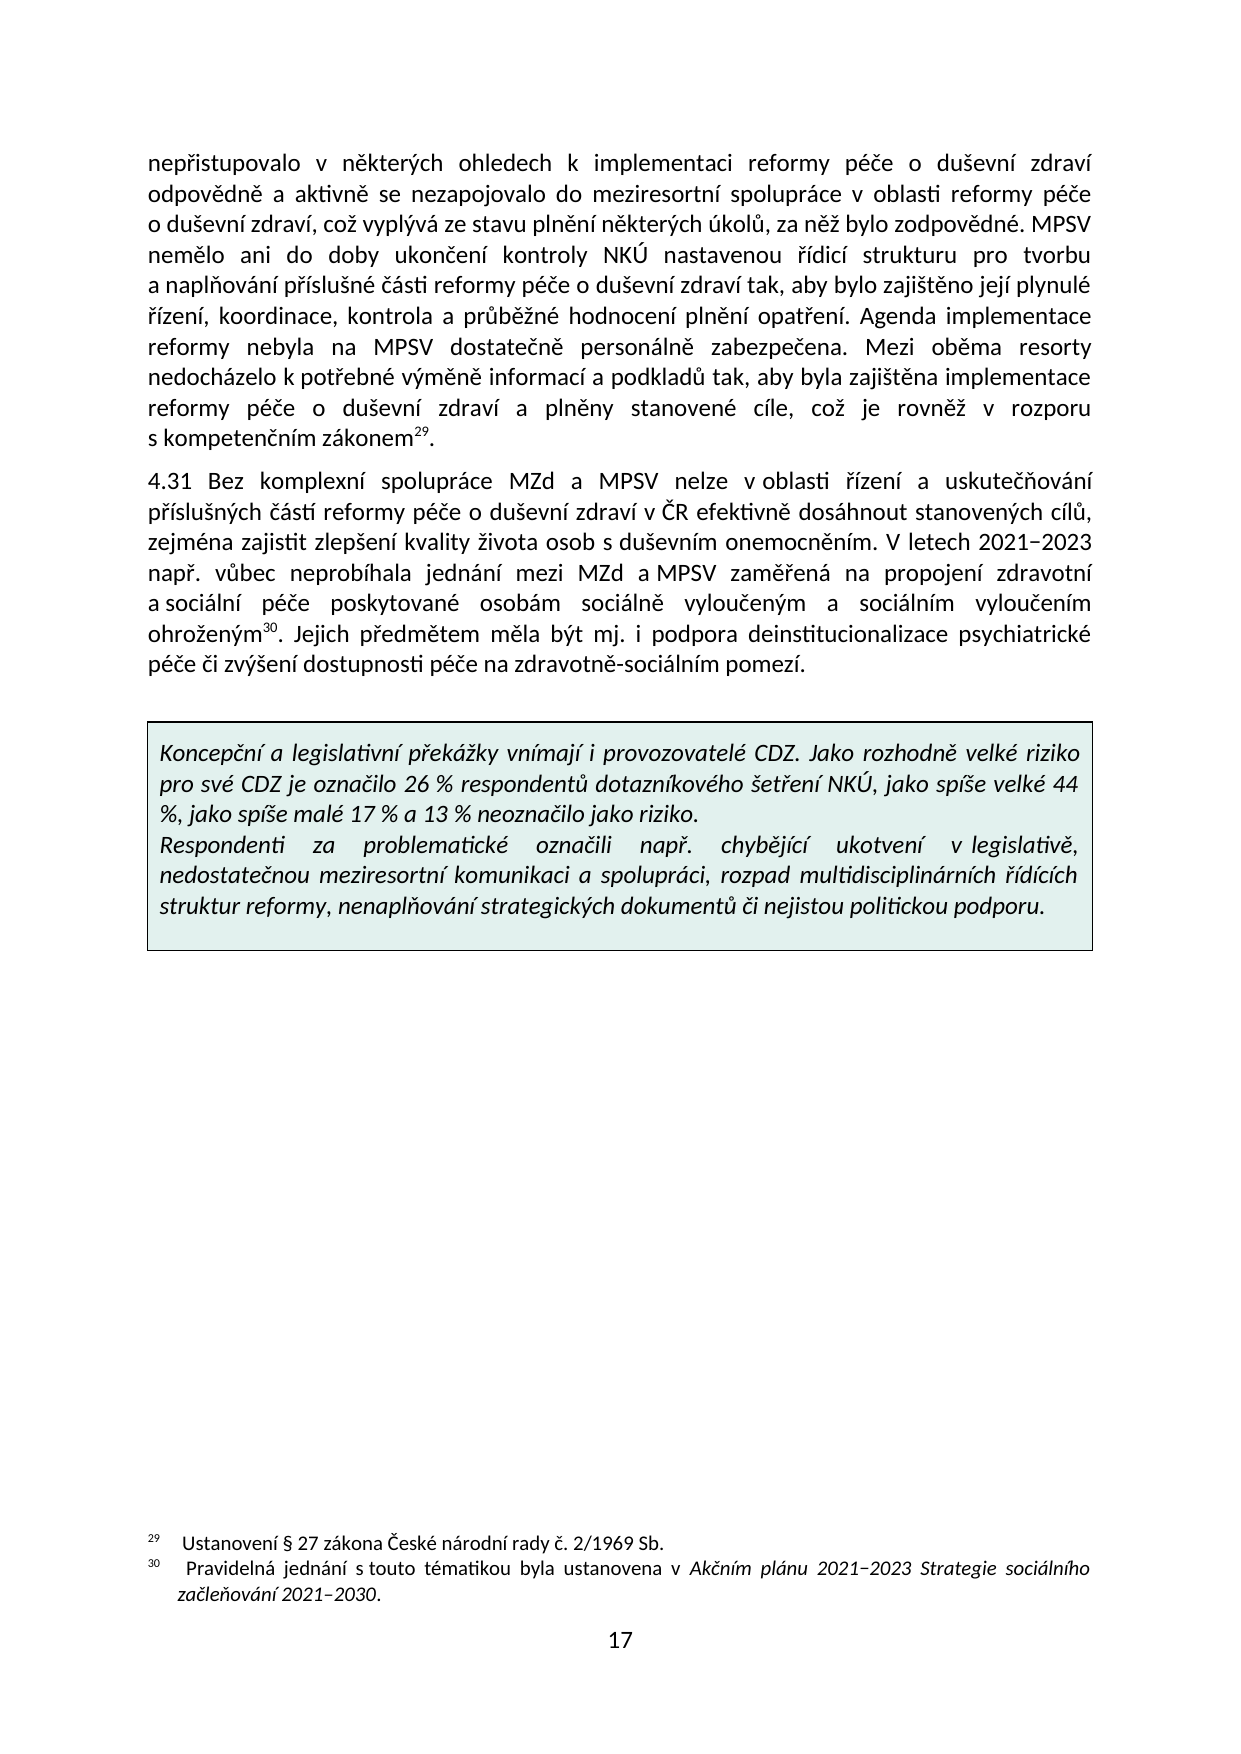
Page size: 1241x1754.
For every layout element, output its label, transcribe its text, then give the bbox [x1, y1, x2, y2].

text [148, 148, 1093, 453]
text 4.31 Bez komplexní spolupráce MZd a MPSV nelze v oblasti řízení a uskutečňování příslušných částí reformy péče o duševní zdraví v ČR efektivně dosáhnout stanovených cílů, zejména zajistit zlepšení kvality života osob s duševním onemocněním. V letech 2021−2023 např. vůbec neprobíhala jednání mezi MZd a MPSV zaměřená na propojení zdravotní a sociální péče poskytované osobám sociálně vyloučeným a sociálním vyloučením ohroženým. Jejich předmětem měla být mj. i podpora deinstitucionalizace psychiatrické péče či zvýšení dostupnosti péče na zdravotně-sociálním pomezí. [148, 465, 1093, 679]
